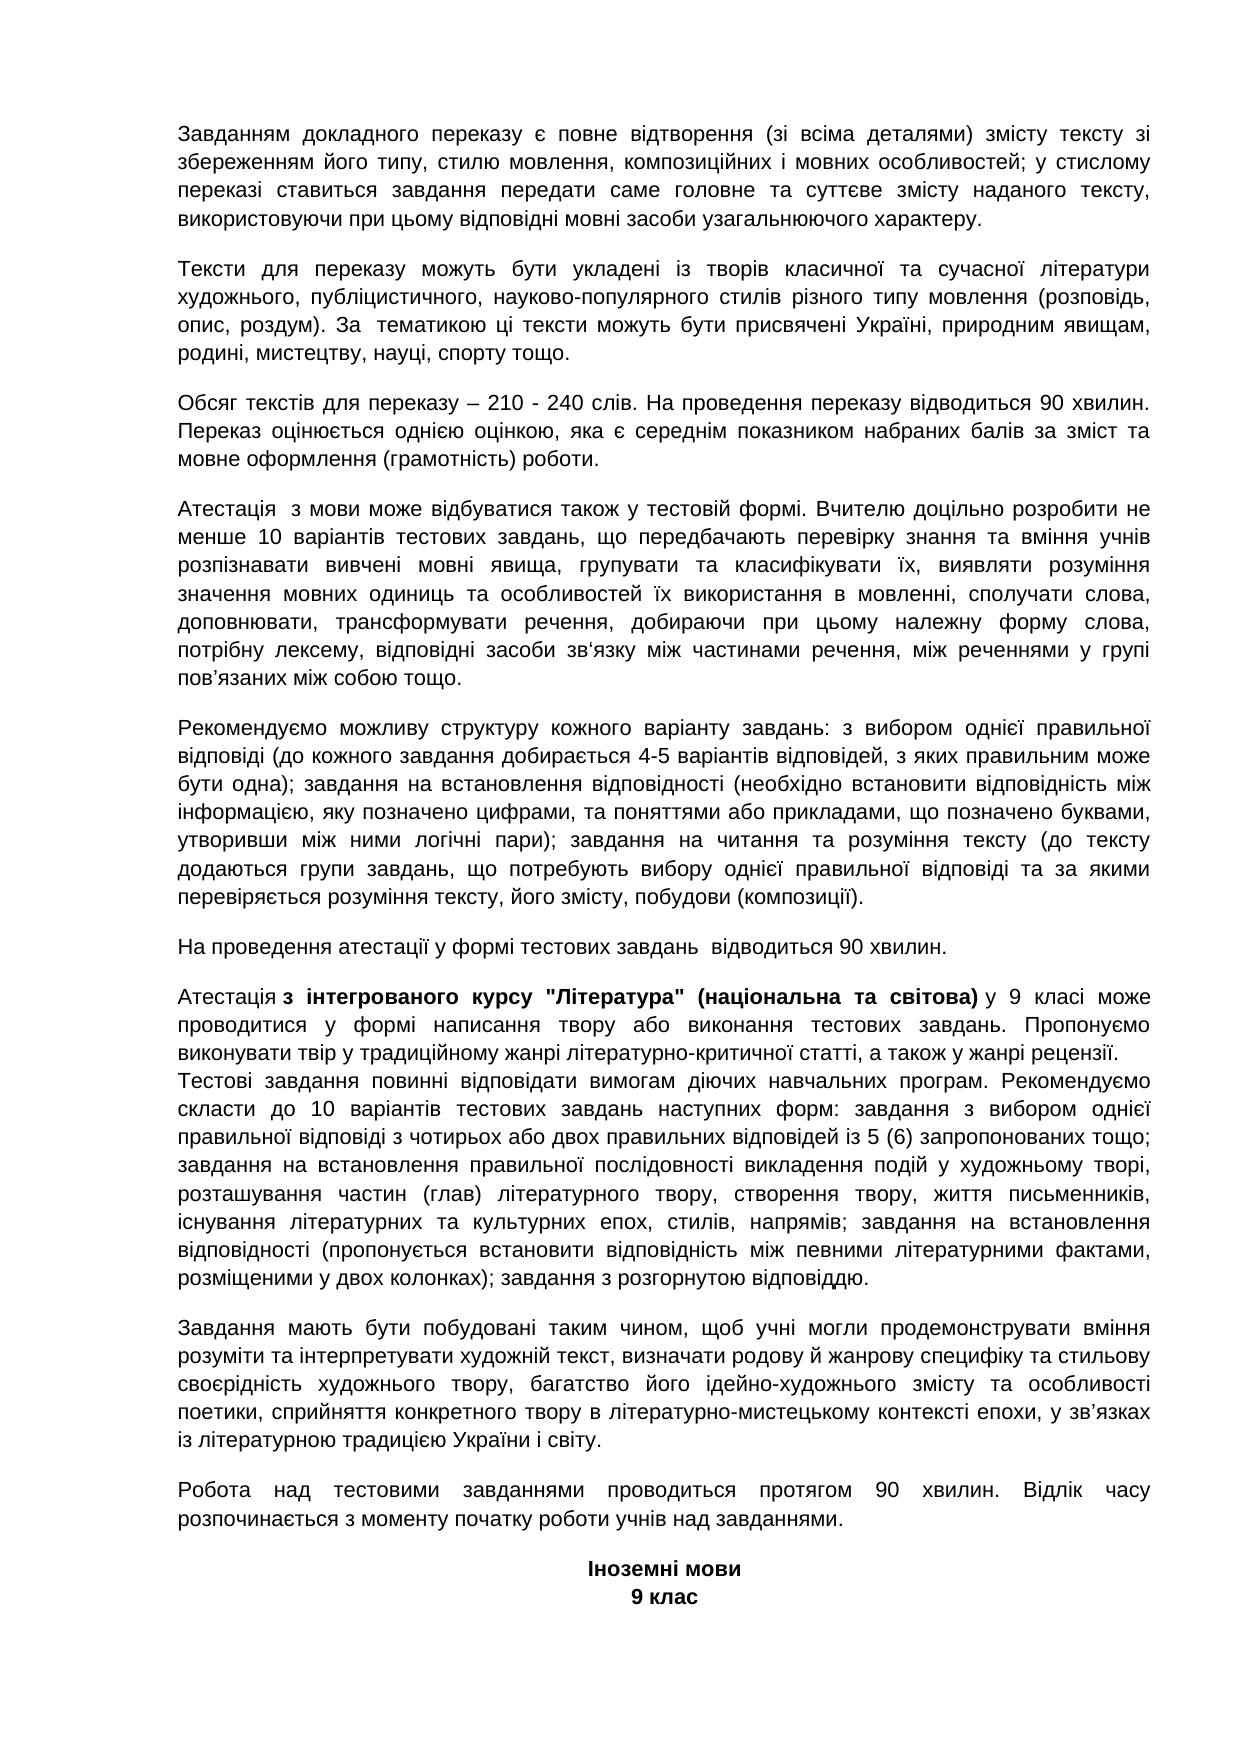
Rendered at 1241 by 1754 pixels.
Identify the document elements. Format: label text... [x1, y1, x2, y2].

text Завданням докладного переказу є повне відтворення (зі всіма деталями) змісту тексту зі збереженням його типу, стилю мовлення, композиційних і мовних особливостей; у стислому переказі ставиться завдання передати саме головне та суттєве змісту наданого тексту, використовуючи при цьому відповідні мовні засоби узагальнюючого характеру. [177, 118, 1152, 231]
text Тестові завдання повинні відповідати вимогам діючих навчальних програм. Рекомендуємо скласти до 10 варіантів тестових завдань наступних форм: завдання з вибором однієї правильної відповіді з чотирьох або двох правильних відповідей із 5 (6) запропонованих тощо; завдання на встановлення правильної послідовності викладення подій у художньому творі, розташування частин (глав) літературного твору, створення твору, життя письменників, існування літературних та культурних епох, стилів, напрямів; завдання на встановлення відповідності (пропонується встановити відповідність між певними літературними фактами, розміщеними у двох колонках); завдання з розгорнутою відповіддю. [177, 1065, 1152, 1290]
text Рекомендуємо можливу структуру кожного варіанту завдань: з вибором однієї правильної відповіді (до кожного завдання добирається 4-5 варіантів відповідей, з яких правильним може бути одна); завдання на встановлення відповідності (необхідно встановити відповідність між інформацією, яку позначено цифрами, та поняттями або прикладами, що позначено буквами, утворивши між ними логічні пари); завдання на читання та розуміння тексту (до тексту додаються групи завдань, що потребують вибору однієї правильної відповіді та за якими перевіряється розуміння тексту, його змісту, побудови (композиції). [177, 712, 1152, 909]
text Завдання мають бути побудовані таким чином, щоб учні могли продемонструвати вміння розуміти та інтерпретувати художній текст, визначати родову й жанрову специфіку та стильову своєрідність художнього твору, багатство його ідейно-художнього змісту та особливості поетики, сприйняття конкретного твору в літературно-мистецькому контексті епохи, у зв’язках із літературною традицією України і світу. [177, 1312, 1152, 1452]
text Атестація з мови може відбуватися також у тестовій формі. Вчителю доцільно розробити не менше 10 варіантів тестових завдань, що передбачають перевірку знання та вміння учнів розпізнавати вивчені мовні явища, групувати та класифікувати їх, виявляти розуміння значення мовних одиниць та особливостей їх використання в мовленні, сполучати слова, доповнювати, трансформувати речення, добираючи при цьому належну форму слова, потрібну лексему, відповідні засоби зв‘язку між частинами речення, між реченнями у групі пов’язаних між собою тощо. [177, 493, 1152, 690]
text Обсяг текстів для переказу – 210 - 240 слів. На проведення переказу відводиться 90 хвилин. Переказ оцінюється однією оцінкою, яка є середнім показником набраних балів за зміст та мовне оформлення (грамотність) роботи. [177, 387, 1152, 471]
text Тексти для переказу можуть бути укладені із творів класичної та сучасної літератури художнього, публіцистичного, науково-популярного стилів різного типу мовлення (розповідь, опис, роздум). За тематикою ці тексти можуть бути присвячені Україні, природним явищам, родині, мистецтву, науці, спорту тощо. [177, 252, 1152, 365]
text На проведення атестації у формі тестових завдань відводиться 90 хвилин. [177, 931, 1152, 959]
text 9 клас [177, 1581, 1152, 1609]
text Атестація з інтегрованого курсу "Література" (національна та світова) у 9 класі може проводитися у формі написання твору або виконання тестових завдань. Пропонуємо виконувати твір у традиційному жанрі літературно-критичної статті, а також у жанрі рецензії. [177, 981, 1152, 1065]
text Іноземні мови [177, 1552, 1152, 1581]
text Робота над тестовими завданнями проводиться протягом 90 хвилин. Відлік часу розпочинається з моменту початку роботи учнів над завданнями. [177, 1474, 1152, 1531]
